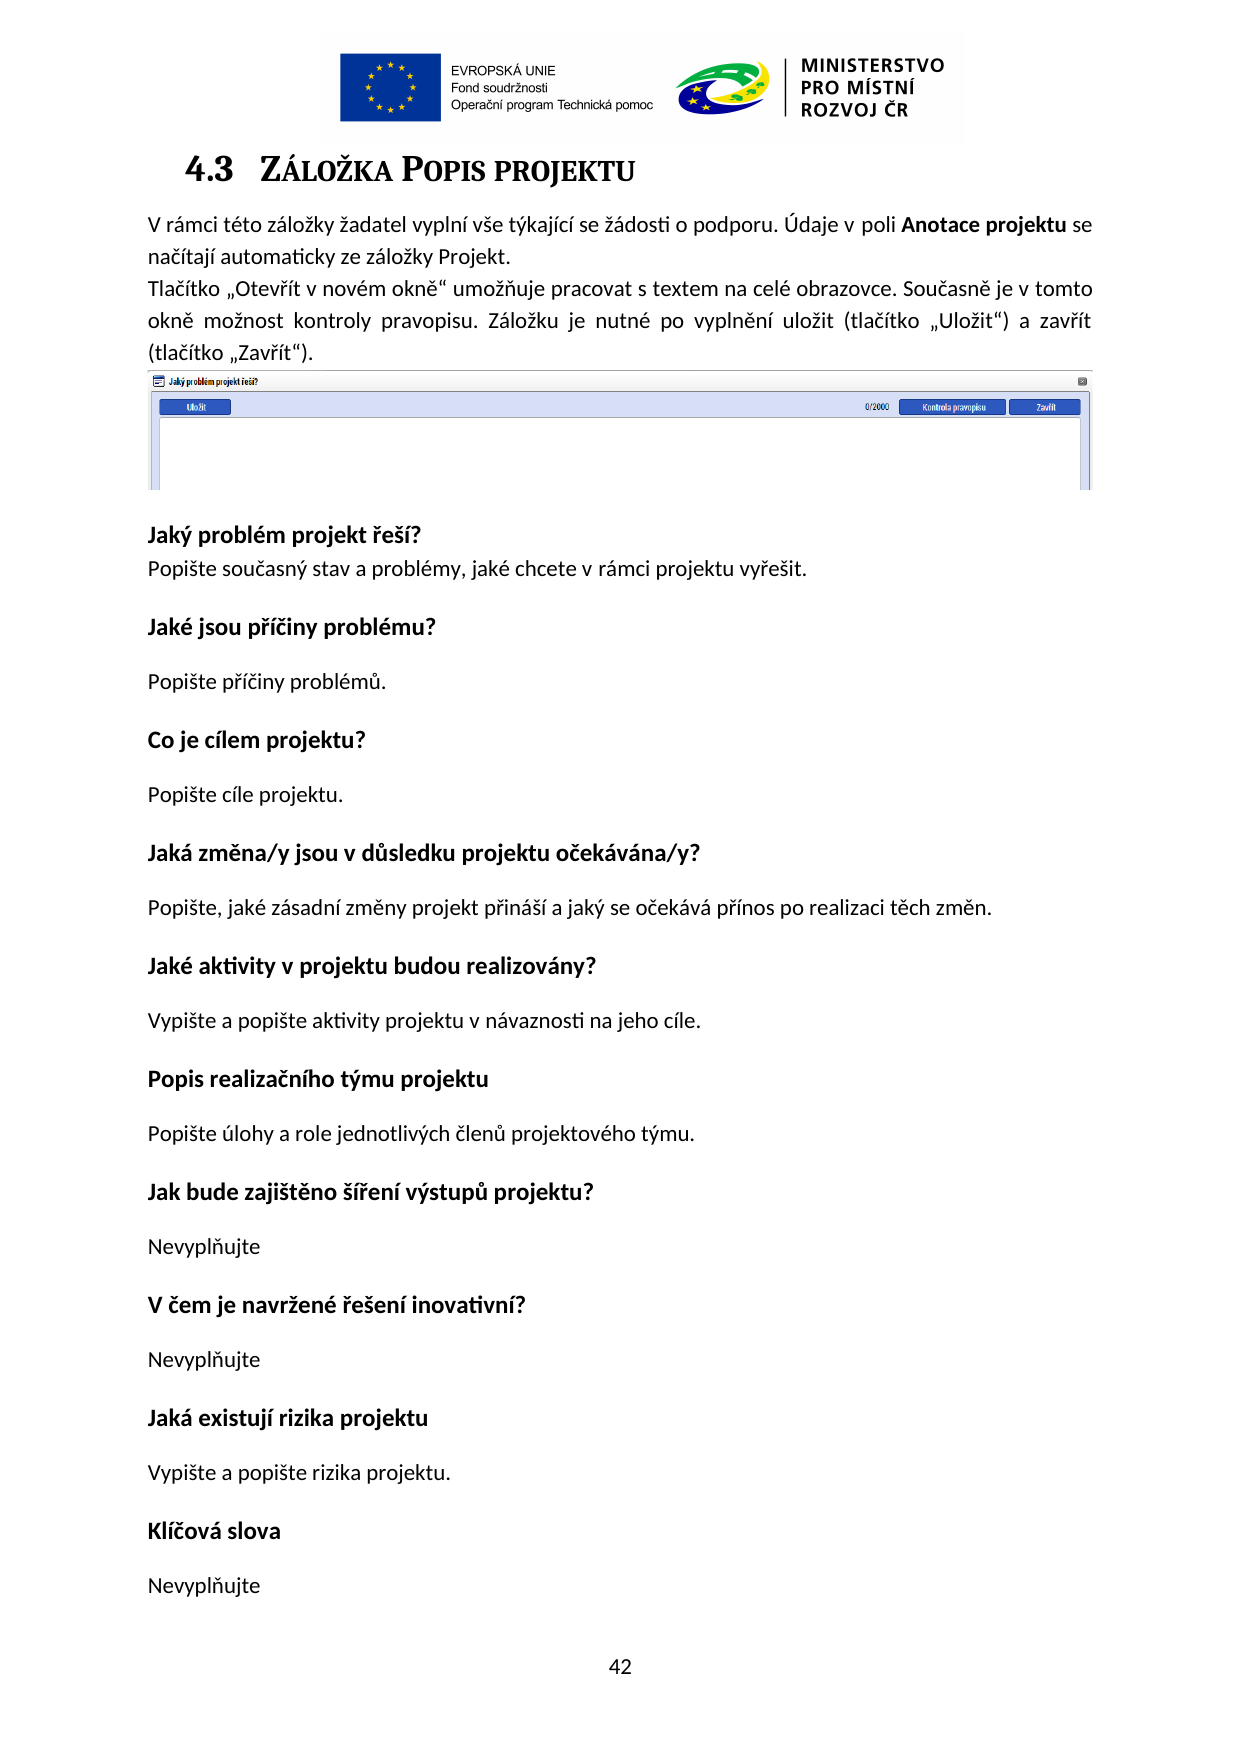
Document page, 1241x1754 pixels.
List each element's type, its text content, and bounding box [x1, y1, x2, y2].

text Popište, jaké zásadní změny projekt přináší a jaký se očekává přínos po realizaci těch změn. [148, 893, 1093, 921]
picture [318, 31, 965, 144]
subtitle Jaká změna/y jsou v důsledku projektu očekávána/y? [148, 837, 1093, 868]
text Popište současný stav a problémy, jaké chcete v rámci projektu vyřešit. [148, 554, 1093, 582]
text Popište úlohy a role jednotlivých členů projektového týmu. [148, 1119, 1093, 1147]
subtitle Jaký problém projekt řeší? [148, 519, 1093, 549]
picture [147, 370, 1093, 490]
subtitle Klíčová slova [148, 1515, 1093, 1546]
text Nevyplňujte [148, 1345, 1093, 1373]
text Tlačítko „Otevřít v novém okně“ umožňuje pracovat s textem na celé obrazovce. Současně je v tomto okně možnost kontroly pravopisu. Záložku je nutné po vyplnění uložit (tlačítko „Uložit“) a zavřít (tlačítko „Zavřít“). [148, 274, 1093, 366]
text V rámci této záložky žadatel vyplní vše týkající se žádosti o podporu. Údaje v poli Anotace projektu se načítají automaticky ze záložky Projekt. [148, 210, 1093, 270]
subtitle Jaké jsou příčiny problému? [148, 611, 1093, 642]
subtitle Záložka Popis projektu [185, 148, 1093, 191]
subtitle Jaká existují rizika projektu [148, 1402, 1093, 1433]
subtitle Jak bude zajištěno šíření výstupů projektu? [148, 1176, 1093, 1207]
text Nevyplňujte [148, 1232, 1093, 1260]
text Popište cíle projektu. [148, 780, 1093, 808]
subtitle Popis realizačního týmu projektu [148, 1063, 1093, 1094]
text Popište příčiny problémů. [148, 667, 1093, 695]
subtitle Co je cílem projektu? [148, 724, 1093, 755]
subtitle Jaké aktivity v projektu budou realizovány? [148, 950, 1093, 981]
subtitle V čem je navržené řešení inovativní? [148, 1289, 1093, 1320]
text Vypište a popište rizika projektu. [148, 1458, 1093, 1486]
text Vypište a popište aktivity projektu v návaznosti na jeho cíle. [148, 1006, 1093, 1034]
text Nevyplňujte [148, 1571, 1093, 1599]
